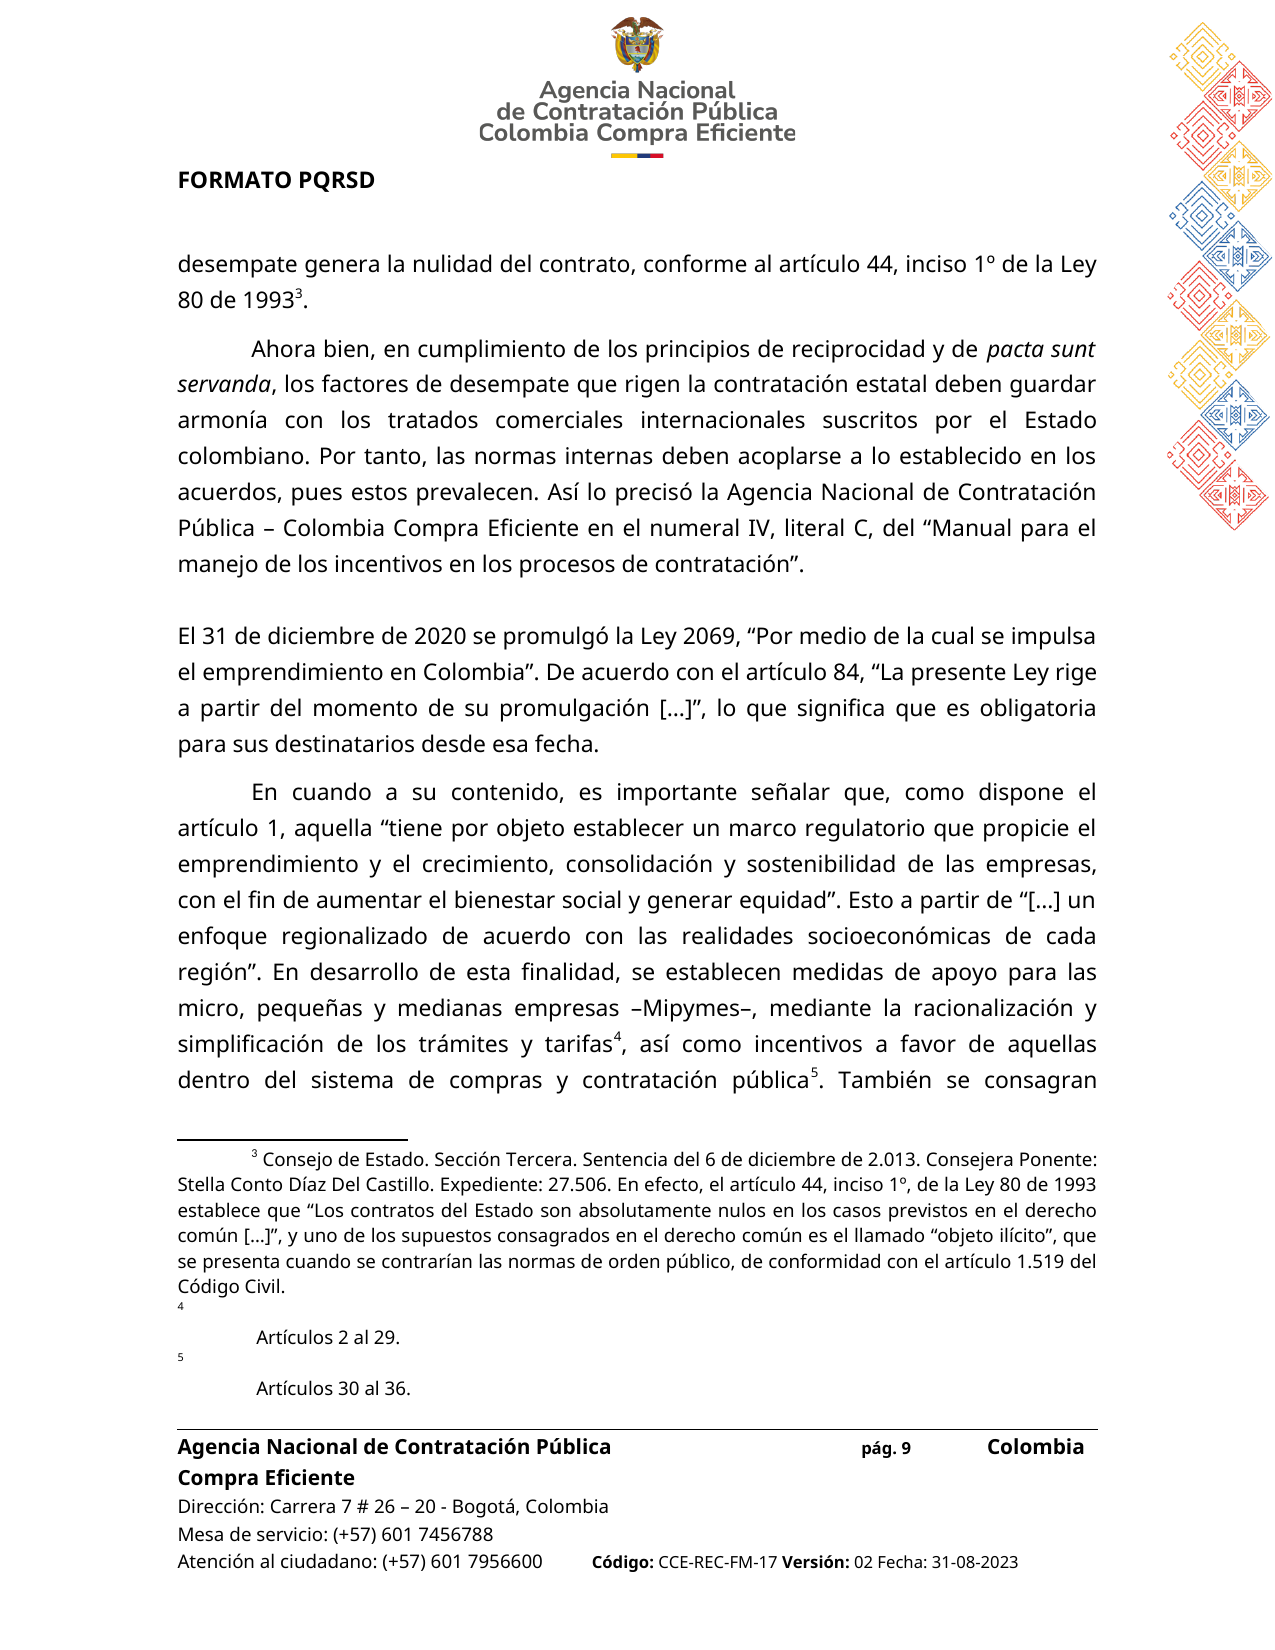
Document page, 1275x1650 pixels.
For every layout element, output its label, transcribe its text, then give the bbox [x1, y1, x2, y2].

text En cuando a su contenido, es importante señalar que, como dispone el artículo 1, aquella “tiene por objeto establecer un marco regulatorio que propicie el emprendimiento y el crecimiento, consolidación y sostenibilidad de las empresas, con el fin de aumentar el bienestar social y generar equidad”. Esto a partir de “[…] un enfoque regionalizado de acuerdo con las realidades socioeconómicas de cada región”. En desarrollo de esta finalidad, se establecen medidas de apoyo para las micro, pequeñas y medianas empresas –Mipymes–, mediante la racionalización y simplificación de los trámites y tarifas, así como incentivos a favor de aquellas dentro del sistema de compras y contratación pública. También se consagran mecanismos de acceso al financiamiento, se unifican las fuentes de emprendimiento y de desarrollo empresarial, para fortalecer y promover los distintos sectores de la economía y se prevén medidas de educación para el emprendimiento y la innovación. [177, 776, 1098, 1095]
text El 31 de diciembre de 2020 se promulgó la Ley 2069, “Por medio de la cual se impulsa el emprendimiento en Colombia”. De acuerdo con el artículo 84, “La presente Ley rige a partir del momento de su promulgación […]”, lo que significa que es obligatoria para sus destinatarios desde esa fecha. [177, 620, 1098, 759]
picture [1165, 22, 1272, 528]
picture [479, 17, 796, 158]
text Ahora bien, en cumplimiento de los principios de reciprocidad y de pacta sunt servanda, los factores de desempate que rigen la contratación estatal deben guardar armonía con los tratados comerciales internacionales suscritos por el Estado colombiano. Por tanto, las normas internas deben acoplarse a lo establecido en los acuerdos, pues estos prevalecen. Así lo precisó la Agencia Nacional de Contratación Pública – Colombia Compra Eficiente en el numeral IV, literal C, del “Manual para el manejo de los incentivos en los procesos de contratación”. [177, 332, 1098, 579]
